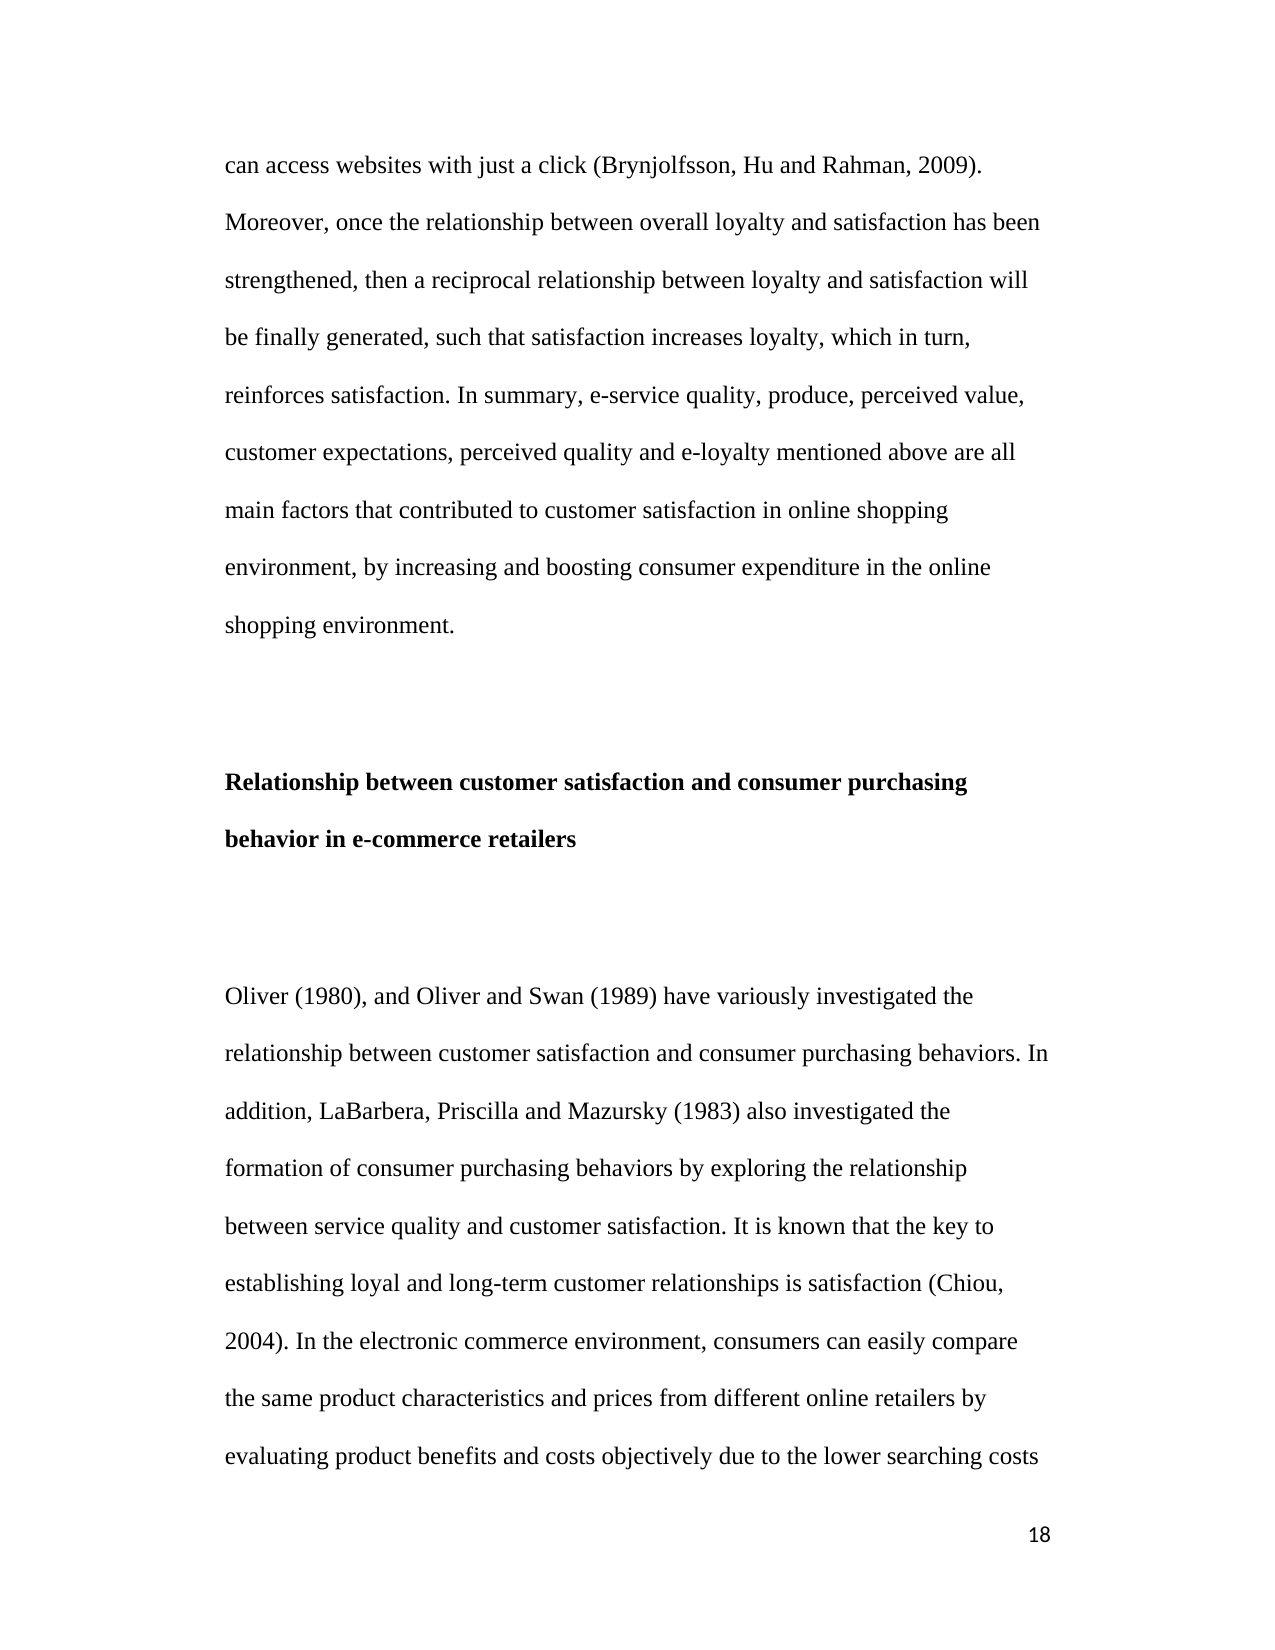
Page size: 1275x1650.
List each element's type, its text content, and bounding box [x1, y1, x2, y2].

text Relationship between customer satisfaction and consumer purchasing behavior in e-commerce retailers [224, 767, 1051, 853]
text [224, 150, 1051, 639]
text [224, 981, 1051, 1469]
